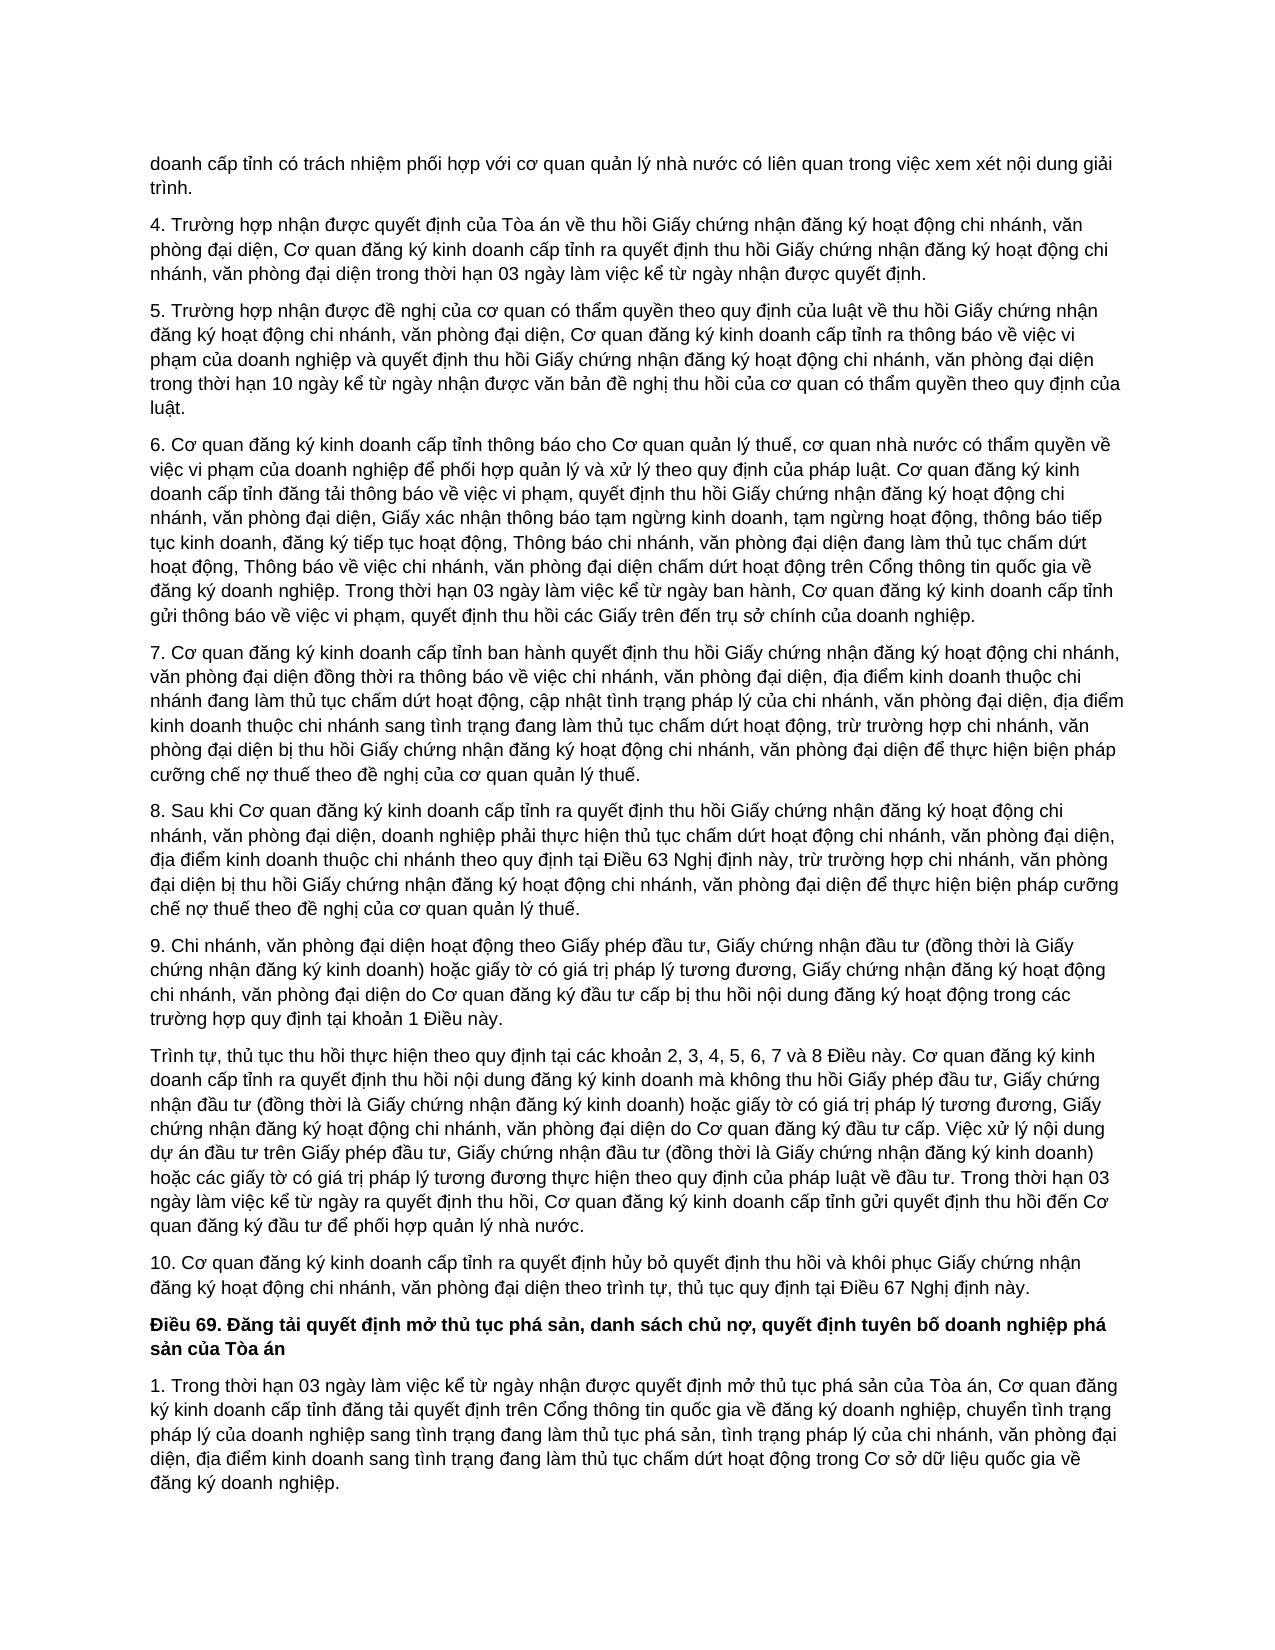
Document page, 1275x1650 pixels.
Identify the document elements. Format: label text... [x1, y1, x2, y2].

text 5. Trường hợp nhận được đề nghị của cơ quan có thẩm quyền theo quy định của luật về thu hồi Giấy chứng nhận đăng ký hoạt động chi nhánh, văn phòng đại diện, Cơ quan đăng ký kinh doanh cấp tỉnh ra thông báo về việc vi phạm của doanh nghiệp và quyết định thu hồi Giấy chứng nhận đăng ký hoạt động chi nhánh, văn phòng đại diện trong thời hạn 10 ngày kể từ ngày nhận được văn bản đề nghị thu hồi của cơ quan có thẩm quyền theo quy định của luật. [150, 297, 1125, 419]
text 9. Chi nhánh, văn phòng đại diện hoạt động theo Giấy phép đầu tư, Giấy chứng nhận đầu tư (đồng thời là Giấy chứng nhận đăng ký kinh doanh) hoặc giấy tờ có giá trị pháp lý tương đương, Giấy chứng nhận đăng ký hoạt động chi nhánh, văn phòng đại diện do Cơ quan đăng ký đầu tư cấp bị thu hồi nội dung đăng ký hoạt động trong các trường hợp quy định tại khoản 1 Điều này. [150, 932, 1125, 1029]
text 7. Cơ quan đăng ký kinh doanh cấp tỉnh ban hành quyết định thu hồi Giấy chứng nhận đăng ký hoạt động chi nhánh, văn phòng đại diện đồng thời ra thông báo về việc chi nhánh, văn phòng đại diện, địa điểm kinh doanh thuộc chi nhánh đang làm thủ tục chấm dứt hoạt động, cập nhật tình trạng pháp lý của chi nhánh, văn phòng đại diện, địa điểm kinh doanh thuộc chi nhánh sang tình trạng đang làm thủ tục chấm dứt hoạt động, trừ trường hợp chi nhánh, văn phòng đại diện bị thu hồi Giấy chứng nhận đăng ký hoạt động chi nhánh, văn phòng đại diện để thực hiện biện pháp cưỡng chế nợ thuế theo đề nghị của cơ quan quản lý thuế. [150, 639, 1125, 785]
text 6. Cơ quan đăng ký kinh doanh cấp tỉnh thông báo cho Cơ quan quản lý thuế, cơ quan nhà nước có thẩm quyền về việc vi phạm của doanh nghiệp để phối hợp quản lý và xử lý theo quy định của pháp luật. Cơ quan đăng ký kinh doanh cấp tỉnh đăng tải thông báo về việc vi phạm, quyết định thu hồi Giấy chứng nhận đăng ký hoạt động chi nhánh, văn phòng đại diện, Giấy xác nhận thông báo tạm ngừng kinh doanh, tạm ngừng hoạt động, thông báo tiếp tục kinh doanh, đăng ký tiếp tục hoạt động, Thông báo chi nhánh, văn phòng đại diện đang làm thủ tục chấm dứt hoạt động, Thông báo về việc chi nhánh, văn phòng đại diện chấm dứt hoạt động trên Cổng thông tin quốc gia về đăng ký doanh nghiệp. Trong thời hạn 03 ngày làm việc kể từ ngày ban hành, Cơ quan đăng ký kinh doanh cấp tỉnh gửi thông báo về việc vi phạm, quyết định thu hồi các Giấy trên đến trụ sở chính của doanh nghiệp. [150, 431, 1125, 626]
text Điều 69. Đăng tải quyết định mở thủ tục phá sản, danh sách chủ nợ, quyết định tuyên bố doanh nghiệp phá sản của Tòa án [150, 1311, 1125, 1359]
text 4. Trường hợp nhận được quyết định của Tòa án về thu hồi Giấy chứng nhận đăng ký hoạt động chi nhánh, văn phòng đại diện, Cơ quan đăng ký kinh doanh cấp tỉnh ra quyết định thu hồi Giấy chứng nhận đăng ký hoạt động chi nhánh, văn phòng đại diện trong thời hạn 03 ngày làm việc kể từ ngày nhận được quyết định. [150, 211, 1125, 284]
text Trình tự, thủ tục thu hồi thực hiện theo quy định tại các khoản 2, 3, 4, 5, 6, 7 và 8 Điều này. Cơ quan đăng ký kinh doanh cấp tỉnh ra quyết định thu hồi nội dung đăng ký kinh doanh mà không thu hồi Giấy phép đầu tư, Giấy chứng nhận đầu tư (đồng thời là Giấy chứng nhận đăng ký kinh doanh) hoặc giấy tờ có giá trị pháp lý tương đương, Giấy chứng nhận đăng ký hoạt động chi nhánh, văn phòng đại diện do Cơ quan đăng ký đầu tư cấp. Việc xử lý nội dung dự án đầu tư trên Giấy phép đầu tư, Giấy chứng nhận đầu tư (đồng thời là Giấy chứng nhận đăng ký kinh doanh) hoặc các giấy tờ có giá trị pháp lý tương đương thực hiện theo quy định của pháp luật về đầu tư. Trong thời hạn 03 ngày làm việc kể từ ngày ra quyết định thu hồi, Cơ quan đăng ký kinh doanh cấp tỉnh gửi quyết định thu hồi đến Cơ quan đăng ký đầu tư để phối hợp quản lý nhà nước. [150, 1042, 1125, 1237]
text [150, 150, 1125, 199]
text 1. Trong thời hạn 03 ngày làm việc kể từ ngày nhận được quyết định mở thủ tục phá sản của Tòa án, Cơ quan đăng ký kinh doanh cấp tỉnh đăng tải quyết định trên Cổng thông tin quốc gia về đăng ký doanh nghiệp, chuyển tình trạng pháp lý của doanh nghiệp sang tình trạng đang làm thủ tục phá sản, tình trạng pháp lý của chi nhánh, văn phòng đại diện, địa điểm kinh doanh sang tình trạng đang làm thủ tục chấm dứt hoạt động trong Cơ sở dữ liệu quốc gia về đăng ký doanh nghiệp. [150, 1372, 1125, 1494]
text 8. Sau khi Cơ quan đăng ký kinh doanh cấp tỉnh ra quyết định thu hồi Giấy chứng nhận đăng ký hoạt động chi nhánh, văn phòng đại diện, doanh nghiệp phải thực hiện thủ tục chấm dứt hoạt động chi nhánh, văn phòng đại diện, địa điểm kinh doanh thuộc chi nhánh theo quy định tại Điều 63 Nghị định này, trừ trường hợp chi nhánh, văn phòng đại diện bị thu hồi Giấy chứng nhận đăng ký hoạt động chi nhánh, văn phòng đại diện để thực hiện biện pháp cưỡng chế nợ thuế theo đề nghị của cơ quan quản lý thuế. [150, 797, 1125, 919]
text 10. Cơ quan đăng ký kinh doanh cấp tỉnh ra quyết định hủy bỏ quyết định thu hồi và khôi phục Giấy chứng nhận đăng ký hoạt động chi nhánh, văn phòng đại diện theo trình tự, thủ tục quy định tại Điều 67 Nghị định này. [150, 1249, 1125, 1298]
